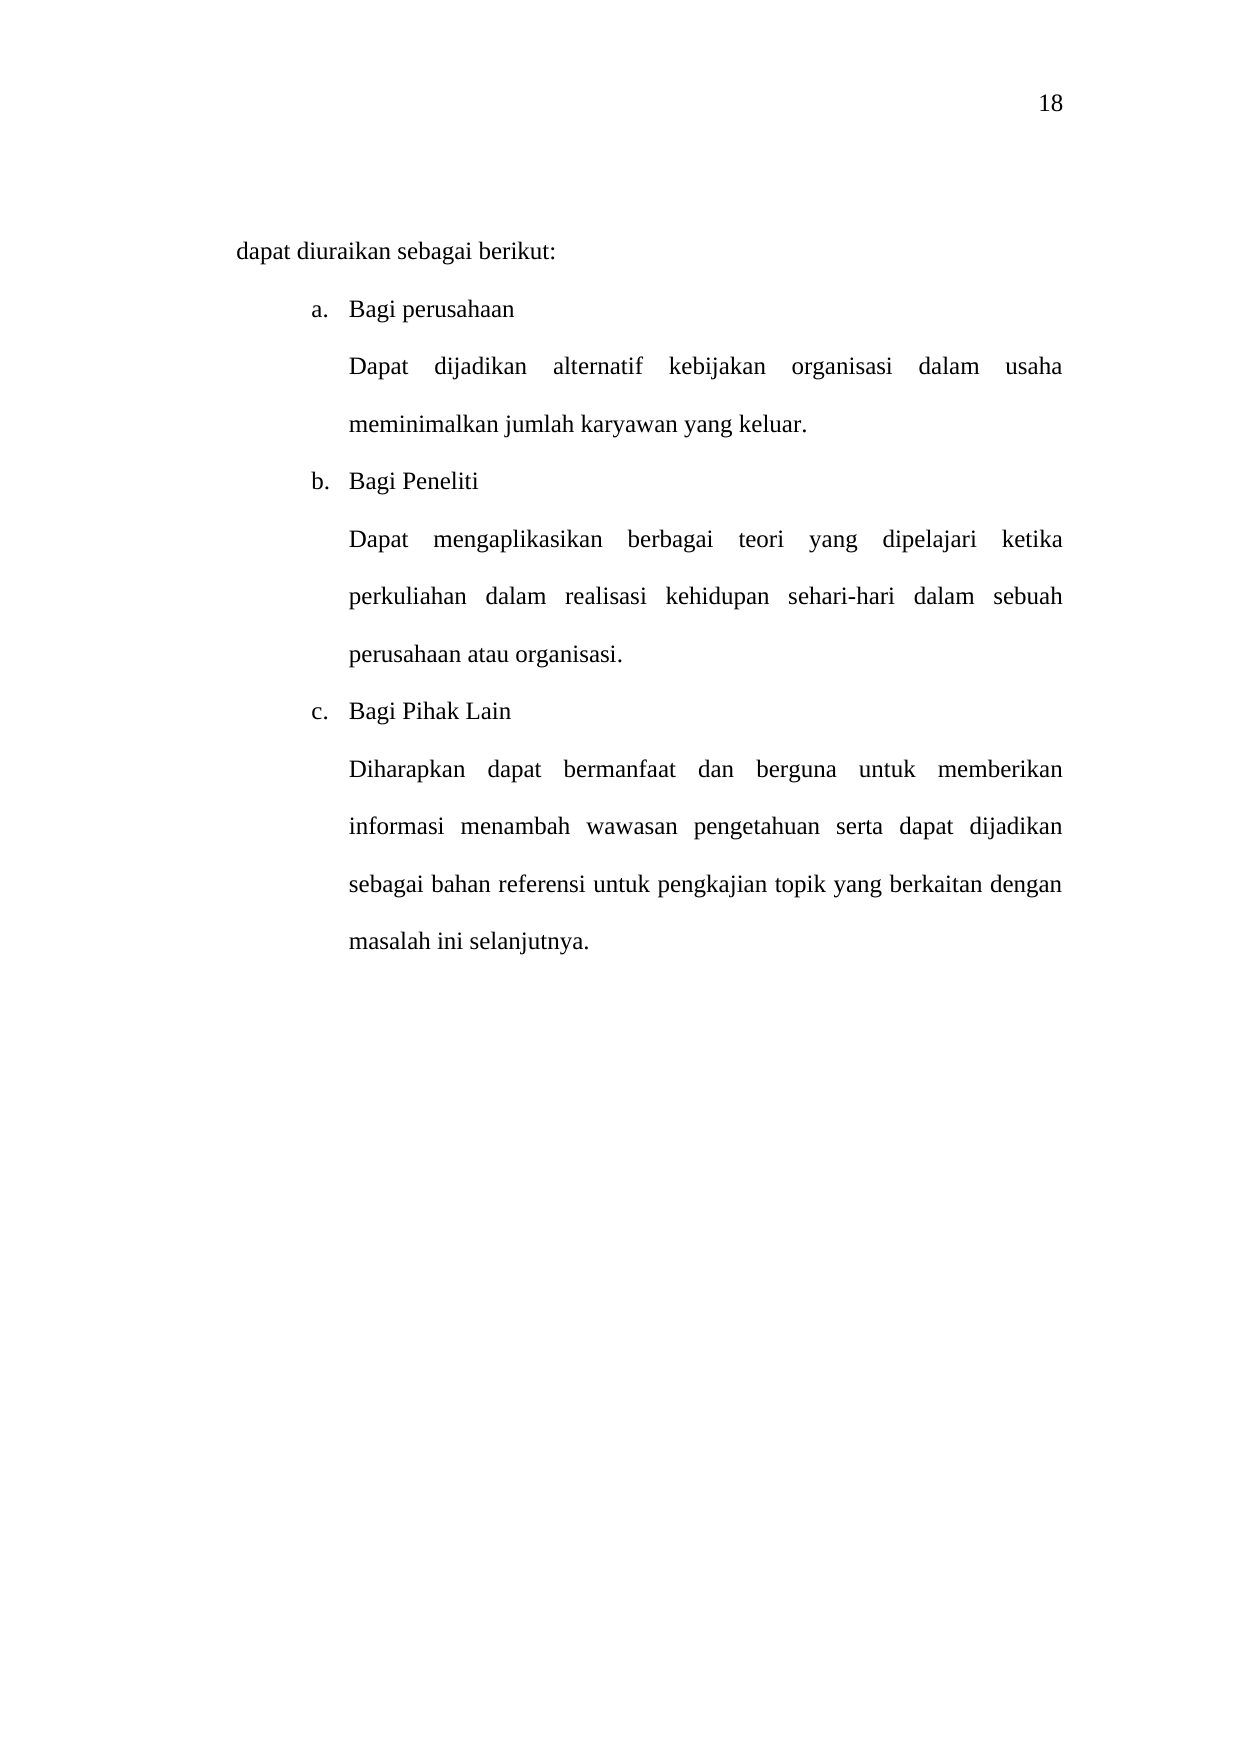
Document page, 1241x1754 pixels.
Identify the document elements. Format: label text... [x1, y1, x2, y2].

list Dapat dijadikan alternatif kebijakan organisasi dalam usaha meminimalkan jumlah karyawan yang keluar. [349, 351, 1063, 437]
list Bagi Peneliti [311, 466, 1063, 495]
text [236, 236, 1063, 265]
list Diharapkan dapat bermanfaat dan berguna untuk memberikan informasi menambah wawasan pengetahuan serta dapat dijadikan sebagai bahan referensi untuk pengkajian topik yang berkaitan dengan masalah ini selanjutnya. [349, 754, 1063, 955]
list Bagi Pihak Lain [311, 696, 1063, 725]
list Dapat mengaplikasikan berbagai teori yang dipelajari ketika perkuliahan dalam realisasi kehidupan sehari-hari dalam sebuah perusahaan atau organisasi. [349, 524, 1063, 667]
list Bagi perusahaan [311, 294, 1063, 322]
